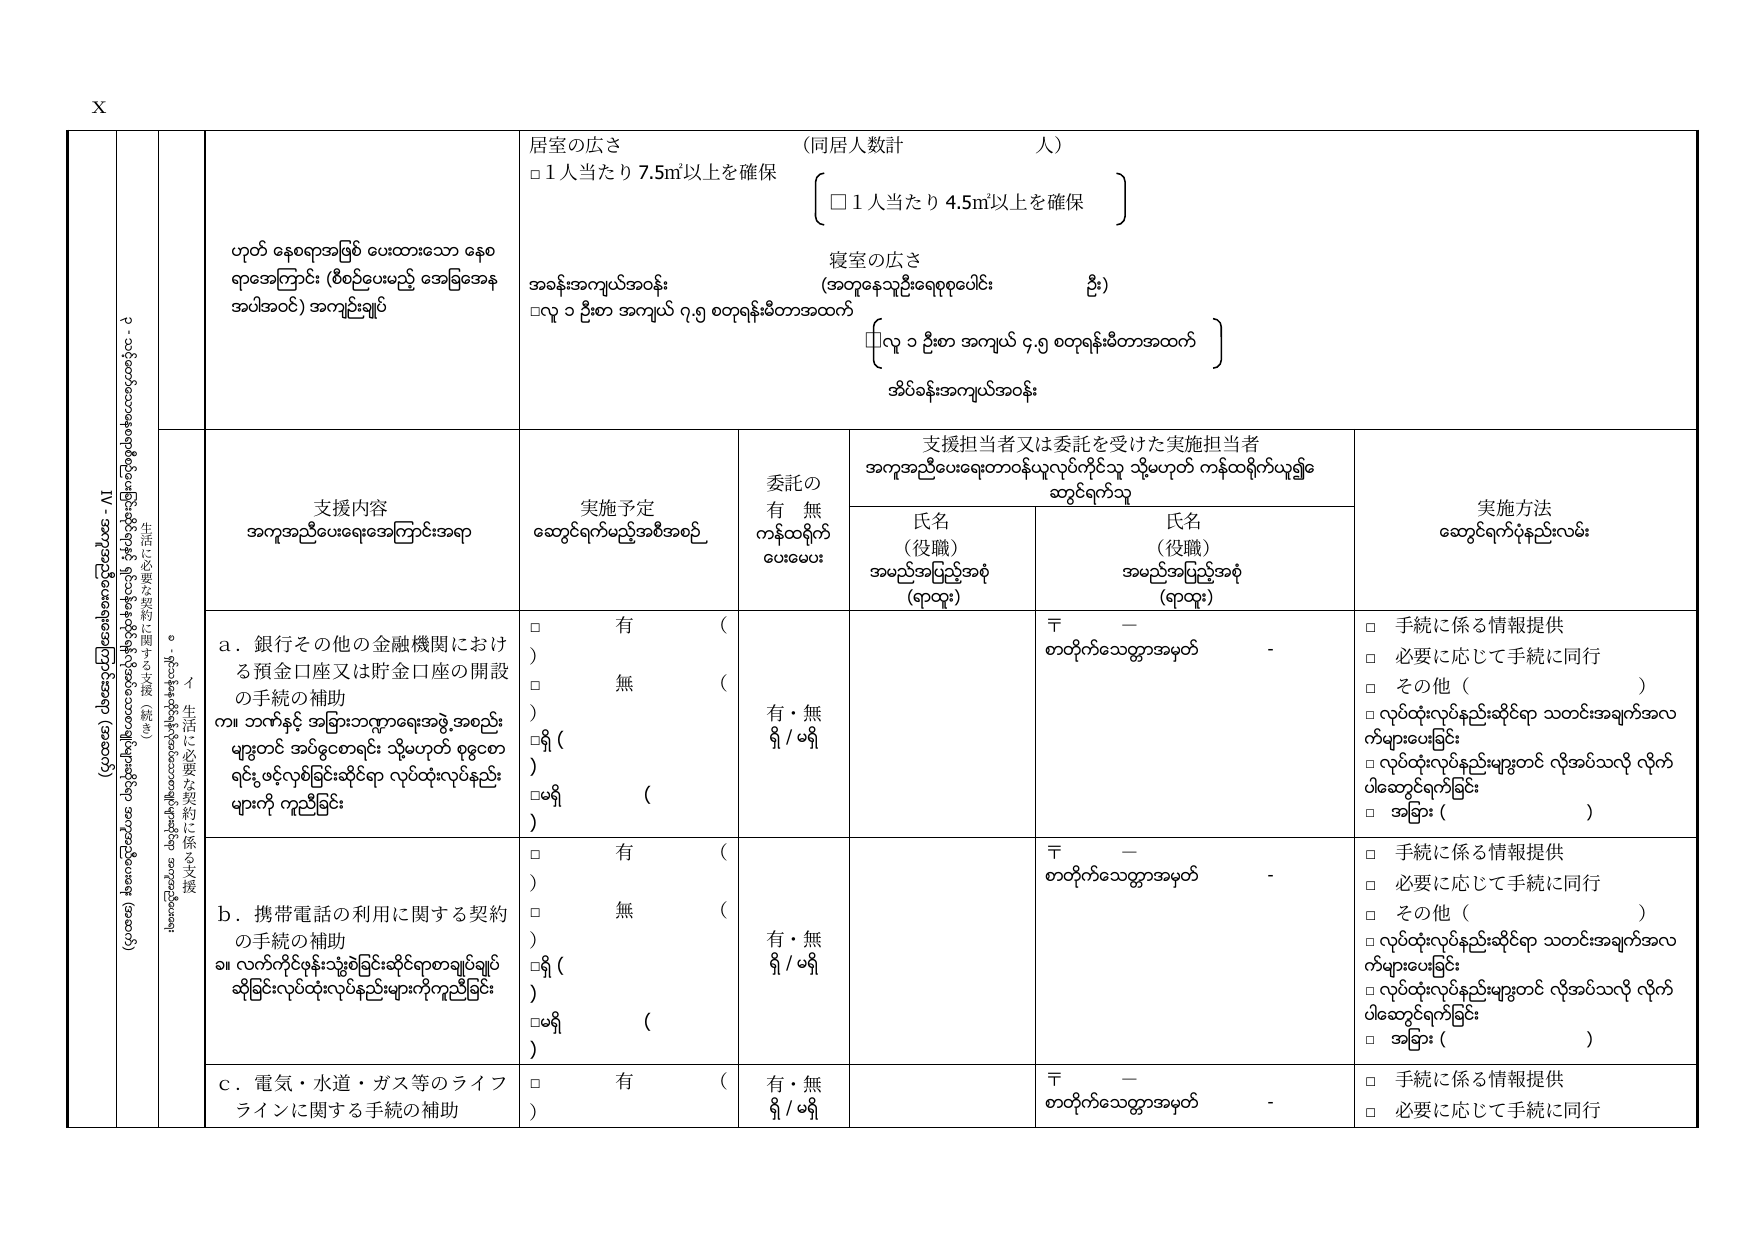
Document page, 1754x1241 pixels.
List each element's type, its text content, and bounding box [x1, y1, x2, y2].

table_header [159, 131, 204, 429]
table_cell [850, 611, 1035, 837]
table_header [206, 131, 519, 429]
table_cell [206, 1065, 519, 1127]
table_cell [1036, 1065, 1354, 1127]
table_cell 〒 － စာတိုက္ေသတၱာအမွတ္ - [1036, 611, 1354, 837]
table_cell [850, 838, 1035, 1064]
table_cell 氏名 （役職） အမည္အျပည့္အစံု (ရာထူး) [850, 507, 1035, 610]
table_cell 実施予定 ေဆာင္ရြက္မည့္အစီအစဉ္ [520, 430, 738, 610]
table_cell 有・無 ရွိ / မရွိ [739, 1065, 849, 1127]
table_cell ｂ．携帯電話の利用に関する契約の手続の補助 ခ။ လက္ကိုင္ဖုန္းသံုးစြဲျခင္းဆိုင္ရာစာခ်ဳပ္ခ်ဳပ္ ဆိုျခင္းလုပ္ထံုးလုပ္နည္းမ်ားကိုကူညီျခင္း [206, 838, 519, 1064]
table_cell [850, 1065, 1035, 1127]
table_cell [520, 1065, 738, 1127]
table_cell 実施方法 ေဆာင္ရြက္ပံုနည္းလမ္း [1355, 430, 1696, 610]
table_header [69, 131, 116, 1127]
table_cell ａ．銀行その他の金融機関における預金口座又は貯金口座の開設の手続の補助 က။ ဘဏ္ႏွင့္ အျခားဘ႑ာေရးအဖဲြ႕အစည္း မ်ားတြင္ အပ္ေငြစာရင္း သို႔မဟုတ္ စုေငြစာရင္း ဖြင့္လွစ္ျခင္းဆိုင္ရာ လုပ္ထံုးလုပ္နည္းမ်ားကို ကူညီျခင္း [206, 611, 519, 837]
table_cell 支援担当者又は委託を受けた実施担当者 အကူအညီေပးေရးတာဝန္ယူလုပ္ကိုင္သူ သို႔မဟုတ္ ကန္ထ႐ိုက္ယူ၍ေဆာင္ရြက္သူ [850, 430, 1354, 506]
table_cell 〒 － စာတိုက္ေသတၱာအမွတ္ - [1036, 838, 1354, 1064]
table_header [117, 131, 158, 1127]
table_cell 委託の 有 無 ကန္ထ႐ိုက္ ေပးမေပး [739, 430, 849, 610]
table_cell □有（ ） □無（ ） □ရွိ ( ) □မရွိ ( ) [520, 611, 738, 837]
table_cell イ 生活に必要な契約に係る支援 ခ - ရွင္သန္ေနထိုင္ရန္လုိအပ္ေသာစာခ်ဳပ္မ်ားဆိုင္ရာ အကူအညီေပးေရး [159, 430, 204, 1127]
table_cell 氏名 （役職） အမည္အျပည့္အစံု (ရာထူး) [1036, 507, 1354, 610]
table_cell 居室の広さ （同居人数計 人） □１人当たり7.5㎡以上を確保 □１人当たり4.5㎡以上を確保 寝室の広さ အခန္းအက်ယ္အဝန္း (အတူေနသူဦးေရစုစုေပါင္း ဦး) □လူ ၁ ဦးစာ အက်ယ္ ၇.၅ စတုရန္းမီတာအထက္ □လူ ၁ ဦးစာ အက်ယ္ ၄.၅ စတုရန္းမီတာအထက္ အိပ္ခန္းအက်ယ္အဝန္း [520, 131, 1696, 429]
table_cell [1355, 1065, 1696, 1127]
table_cell 有・無 ရွိ / မရွိ [739, 611, 849, 837]
table_cell □有（ ） □無（ ） □ရွိ ( ) □မရွိ ( ) [520, 838, 738, 1064]
table_cell 有・無 ရွိ / မရွိ [739, 838, 849, 1064]
table_cell 支援内容 အကူအညီေပးေရးအေၾကာင္းအရာ [206, 430, 519, 610]
